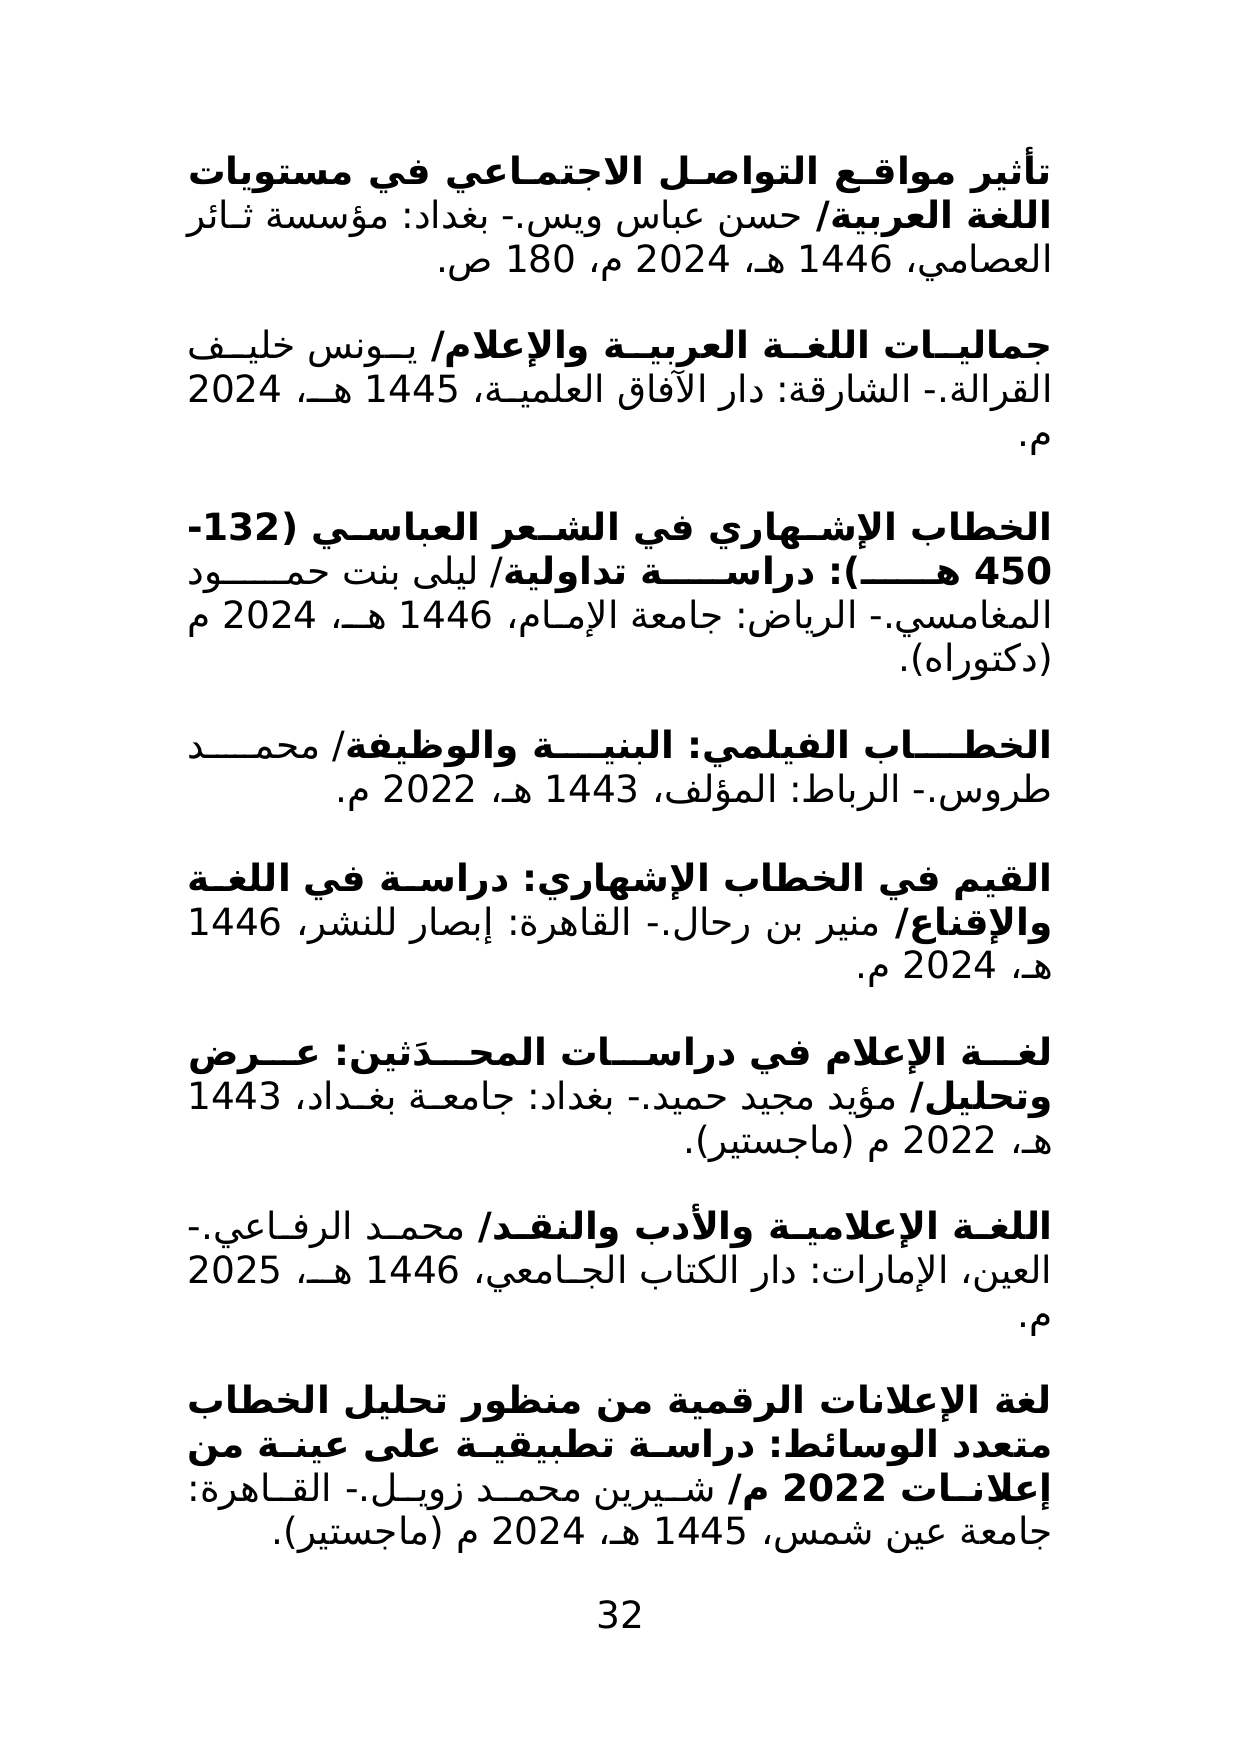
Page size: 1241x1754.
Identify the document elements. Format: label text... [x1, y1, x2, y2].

text الخطاب الإشهاري في الشعر العباسي (132-450 هـ): دراسة تداولية/ ليلى بنت حمود المغامسي.- الرياض: جامعة الإمام، 1446 هـ، 2024 م (دكتوراه). [187, 506, 1053, 681]
text تأثير مواقـع التواصـل الاجتمـاعي في مستويات اللغة العربية/ حسن عباس ويس.- بغداد: مؤسسة ثائر العصامي، 1446 هـ، 2024 م، 180 ص. [187, 150, 1053, 281]
text القيم في الخطاب الإشهاري: دراسة في اللغة والإقناع/ منير بن رحال.- القاهرة: إبصار للنشر، 1446 هـ، 2024 م. [187, 857, 1053, 988]
text اللغة الإعلامية والأدب والنقد/ محمد الرفاعي.- العين، الإمارات: دار الكتاب الجامعي، 1446 هـ، 2025 م. [187, 1205, 1053, 1336]
text لغة الإعلانات الرقمية من منظور تحليل الخطاب متعدد الوسائط: دراسة تطبيقية على عينة من إعلانات 2022 م/ شيرين محمد زويل.- القاهرة: جامعة عين شمس، 1445 هـ، 2024 م (ماجستير). [187, 1379, 1053, 1554]
text جماليات اللغة العربية والإعلام/ يونس خليف القرالة.- الشارقة: دار الآفاق العلمية، 1445 هـ، 2024 م. [187, 324, 1053, 455]
text لغة الإعلام في دراسات المحدَثين: عرض وتحليل/ مؤيد مجيد حميد.- بغداد: جامعة بغداد، 1443 هـ، 2022 م (ماجستير). [187, 1031, 1053, 1162]
text الخطاب الفيلمي: البنية والوظيفة/ محمد طروس.- الرباط: المؤلف، 1443 هـ، 2022 م. [187, 724, 1053, 811]
